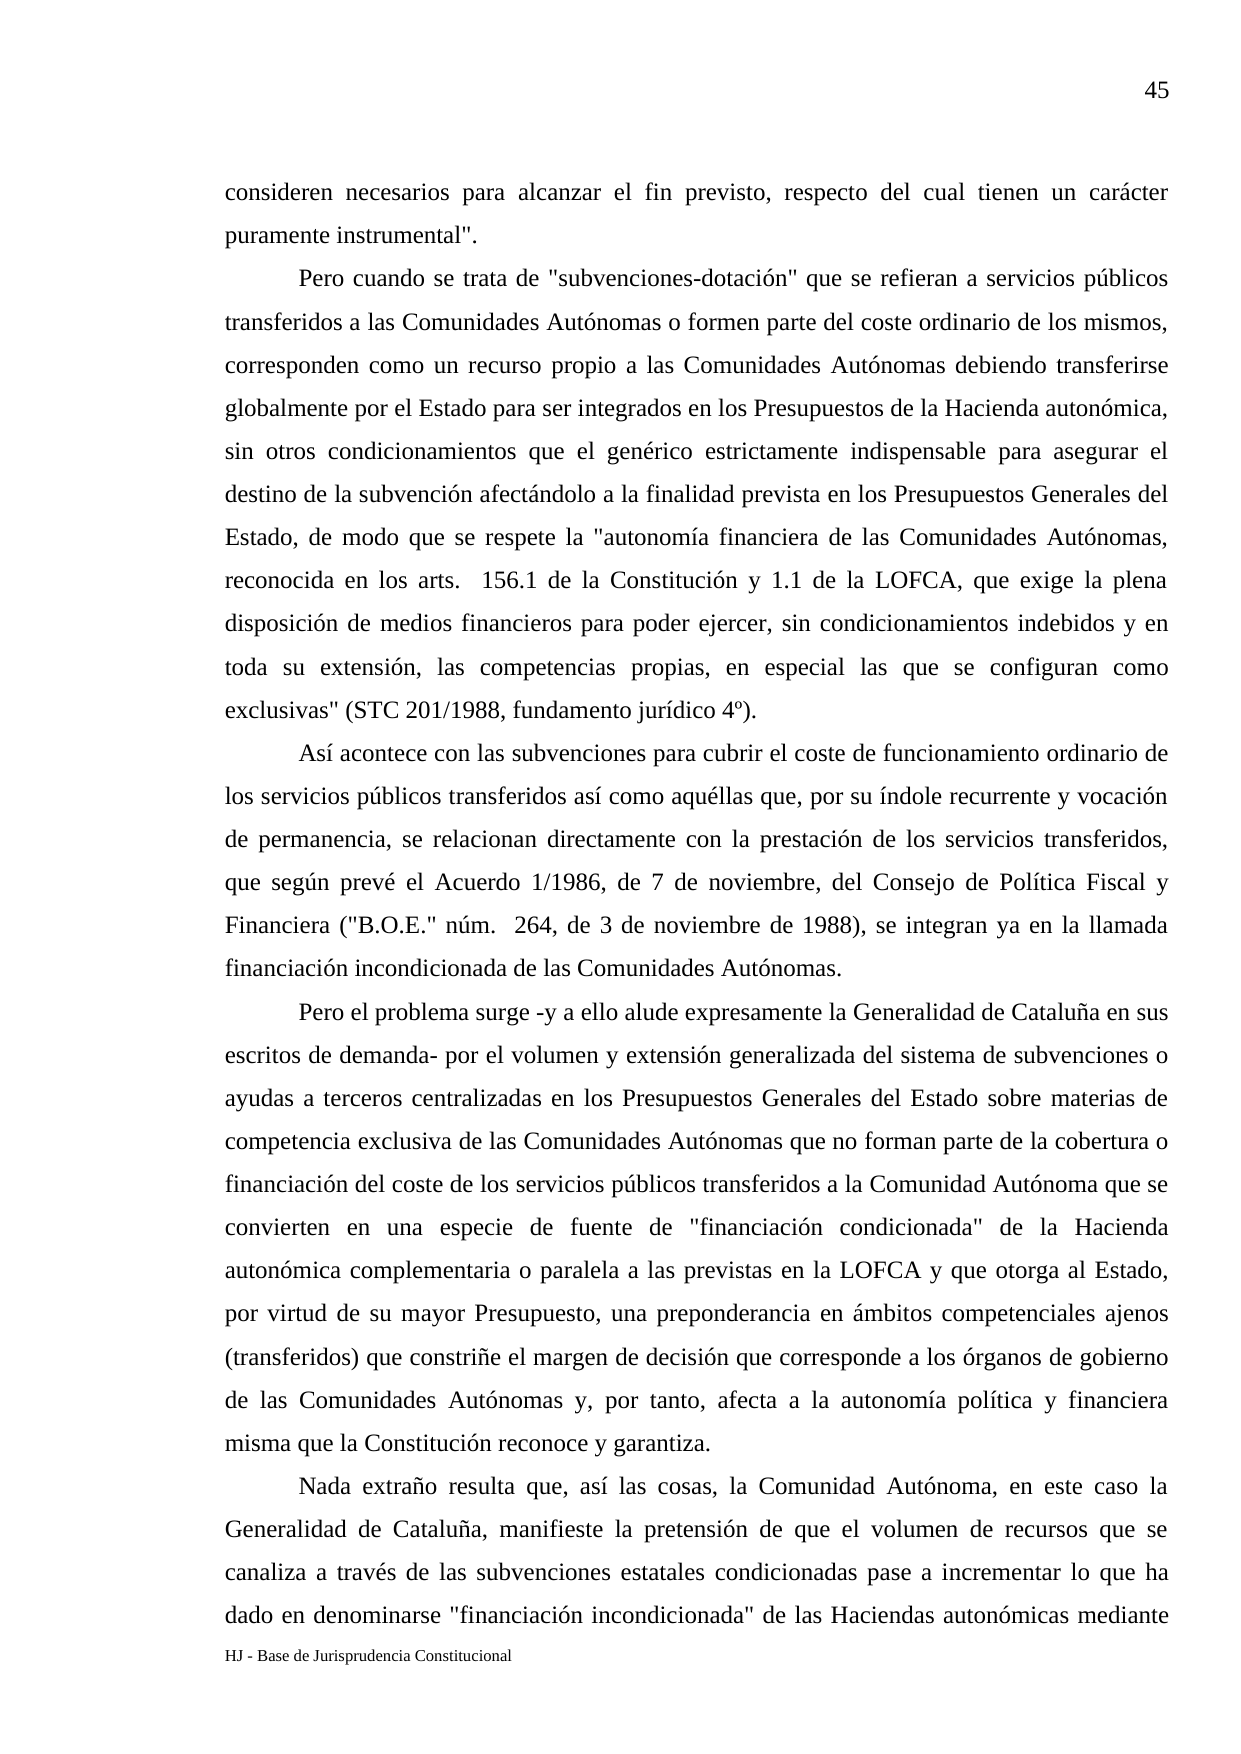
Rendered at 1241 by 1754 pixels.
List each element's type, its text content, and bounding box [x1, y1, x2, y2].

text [224, 177, 1169, 249]
text Así acontece con las subvenciones para cubrir el coste de funcionamiento ordinario de los servicios públicos transferidos así como aquéllas que, por su índole recurrente y vocación de permanencia, se relacionan directamente con la prestación de los servicios transferidos, que según prevé el Acuerdo 1/1986, de 7 de noviembre, del Consejo de Política Fiscal y Financiera ("B.O.E." núm. 264, de 3 de noviembre de 1988), se integran ya en la llamada financiación incondicionada de las Comunidades Autónomas. [224, 738, 1169, 982]
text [224, 1471, 1169, 1629]
text Pero el problema surge -y a ello alude expresamente la Generalidad de Cataluña en sus escritos de demanda- por el volumen y extensión generalizada del sistema de subvenciones o ayudas a terceros centralizadas en los Presupuestos Generales del Estado sobre materias de competencia exclusiva de las Comunidades Autónomas que no forman parte de la cobertura o financiación del coste de los servicios públicos transferidos a la Comunidad Autónoma que se convierten en una especie de fuente de "financiación condicionada" de la Hacienda autonómica complementaria o paralela a las previstas en la LOFCA y que otorga al Estado, por virtud de su mayor Presupuesto, una preponderancia en ámbitos competenciales ajenos (transferidos) que constriñe el margen de decisión que corresponde a los órganos de gobierno de las Comunidades Autónomas y, por tanto, afecta a la autonomía política y financiera misma que la Constitución reconoce y garantiza. [224, 997, 1169, 1457]
text Pero cuando se trata de "subvenciones-dotación" que se refieran a servicios públicos transferidos a las Comunidades Autónomas o formen parte del coste ordinario de los mismos, corresponden como un recurso propio a las Comunidades Autónomas debiendo transferirse globalmente por el Estado para ser integrados en los Presupuestos de la Hacienda autonómica, sin otros condicionamientos que el genérico estrictamente indispensable para asegurar el destino de la subvención afectándolo a la finalidad prevista en los Presupuestos Generales del Estado, de modo que se respete la "autonomía financiera de las Comunidades Autónomas, reconocida en los arts. 156.1 de la Constitución y 1.1 de la LOFCA, que exige la plena disposición de medios financieros para poder ejercer, sin condicionamientos indebidos y en toda su extensión, las competencias propias, en especial las que se configuran como exclusivas" (STC 201/1988, fundamento jurídico 4º). [224, 263, 1169, 723]
